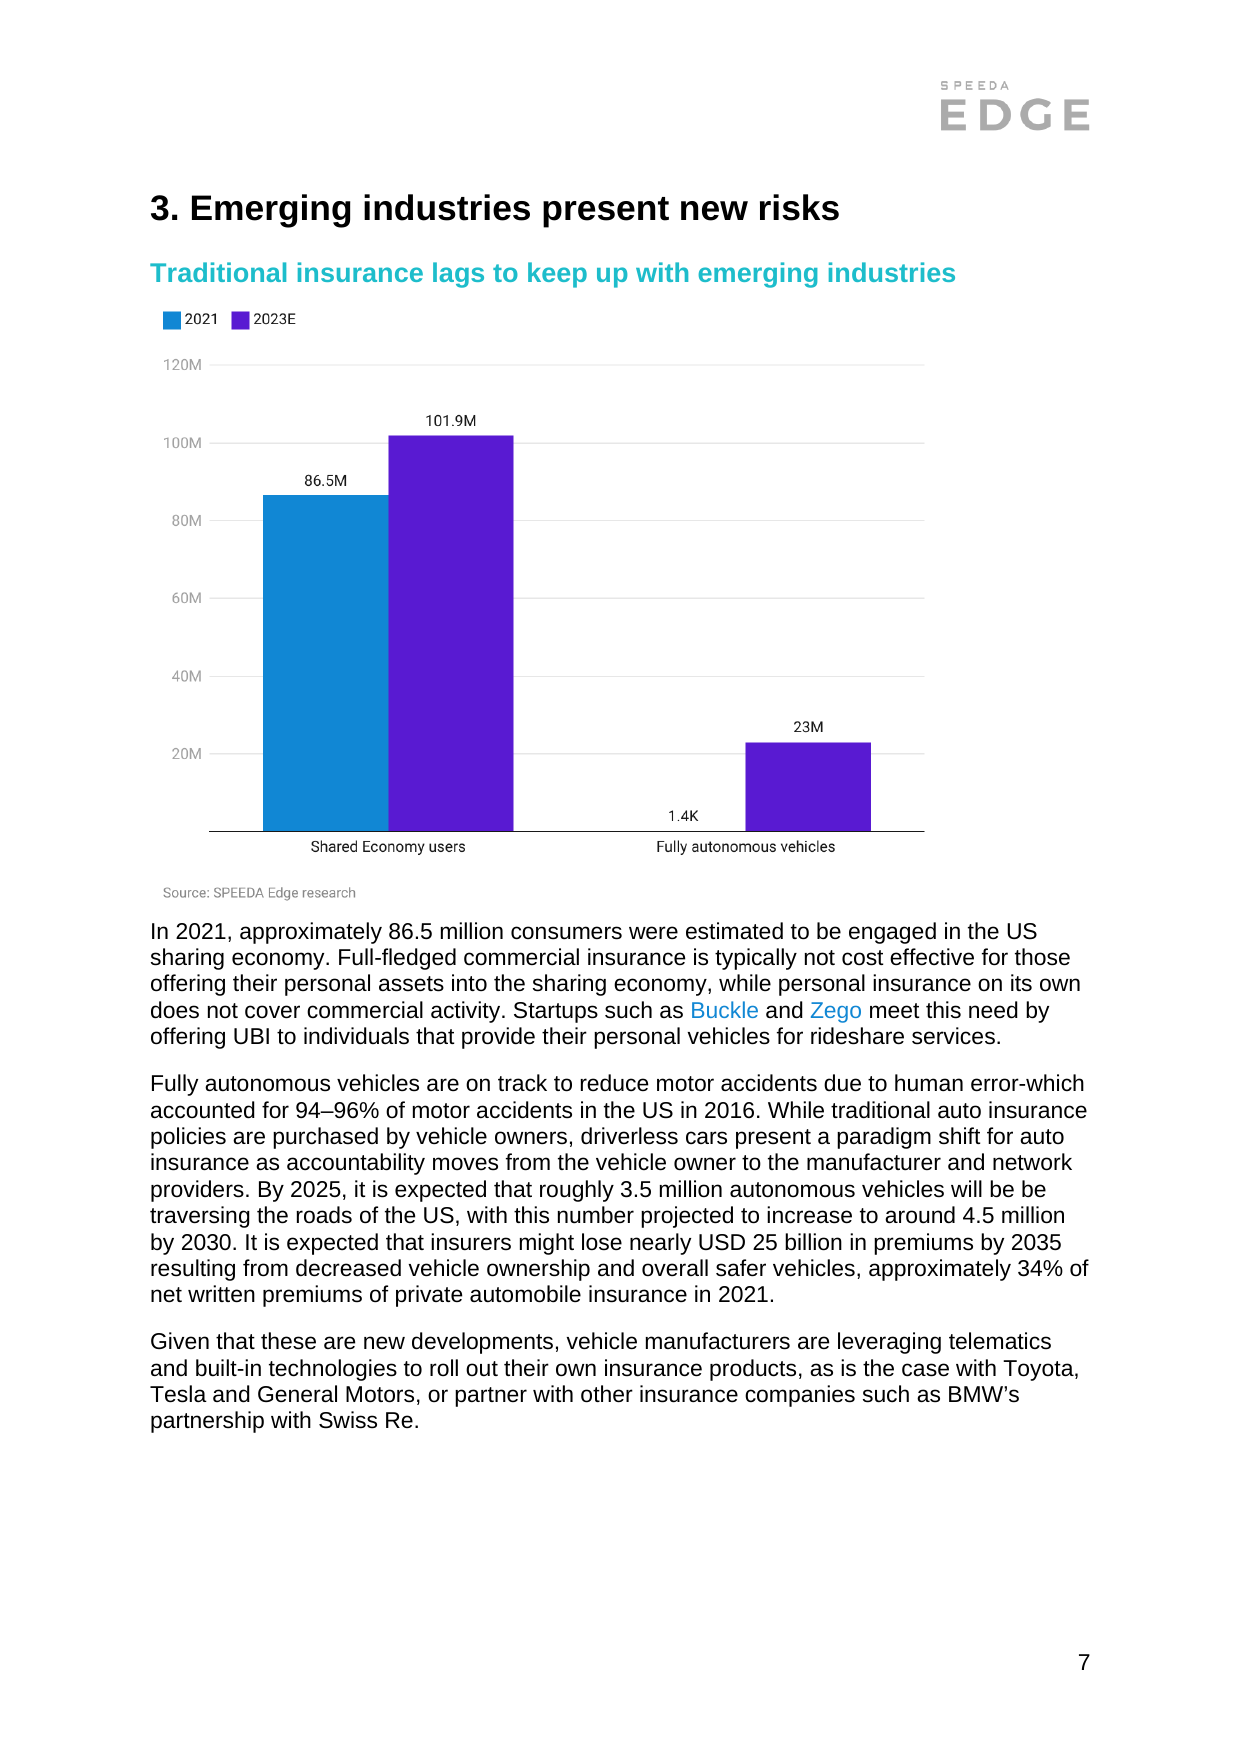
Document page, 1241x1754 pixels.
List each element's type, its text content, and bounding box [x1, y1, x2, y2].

subtitle Traditional insurance lags to keep up with emerging industries [150, 257, 1090, 289]
picture [939, 79, 1091, 132]
picture [150, 297, 937, 914]
text Fully autonomous vehicles are on track to reduce motor accidents due to human error-which accounted for 94–96% of motor accidents in the US in 2016. While traditional auto insurance policies are purchased by vehicle owners, driverless cars present a paradigm shift for auto insurance as accountability moves from the vehicle owner to the manufacturer and network providers. By 2025, it is expected that roughly 3.5 million autonomous vehicles will be be traversing the roads of the US, with this number projected to increase to around 4.5 million by 2030. It is expected that insurers might lose nearly USD 25 billion in premiums by 2035 resulting from decreased vehicle ownership and overall safer vehicles, approximately 34% of net written premiums of private automobile insurance in 2021. [150, 1070, 1090, 1307]
subtitle 3. Emerging industries present new risks [150, 187, 1090, 228]
text Given that these are new developments, vehicle manufacturers are leveraging telematics and built-in technologies to roll out their own insurance products, as is the case with Toyota, Tesla and General Motors, or partner with other insurance companies such as BMW’s partnership with Swiss Re. [150, 1328, 1090, 1434]
text In 2021, approximately 86.5 million consumers were estimated to be engaged in the US sharing economy. Full-fledged commercial insurance is typically not cost effective for those offering their personal assets into the sharing economy, while personal insurance on its own does not cover commercial activity. Startups such as Buckle and Zego meet this need by offering UBI to individuals that provide their personal vehicles for rideshare services. [150, 918, 1090, 1049]
